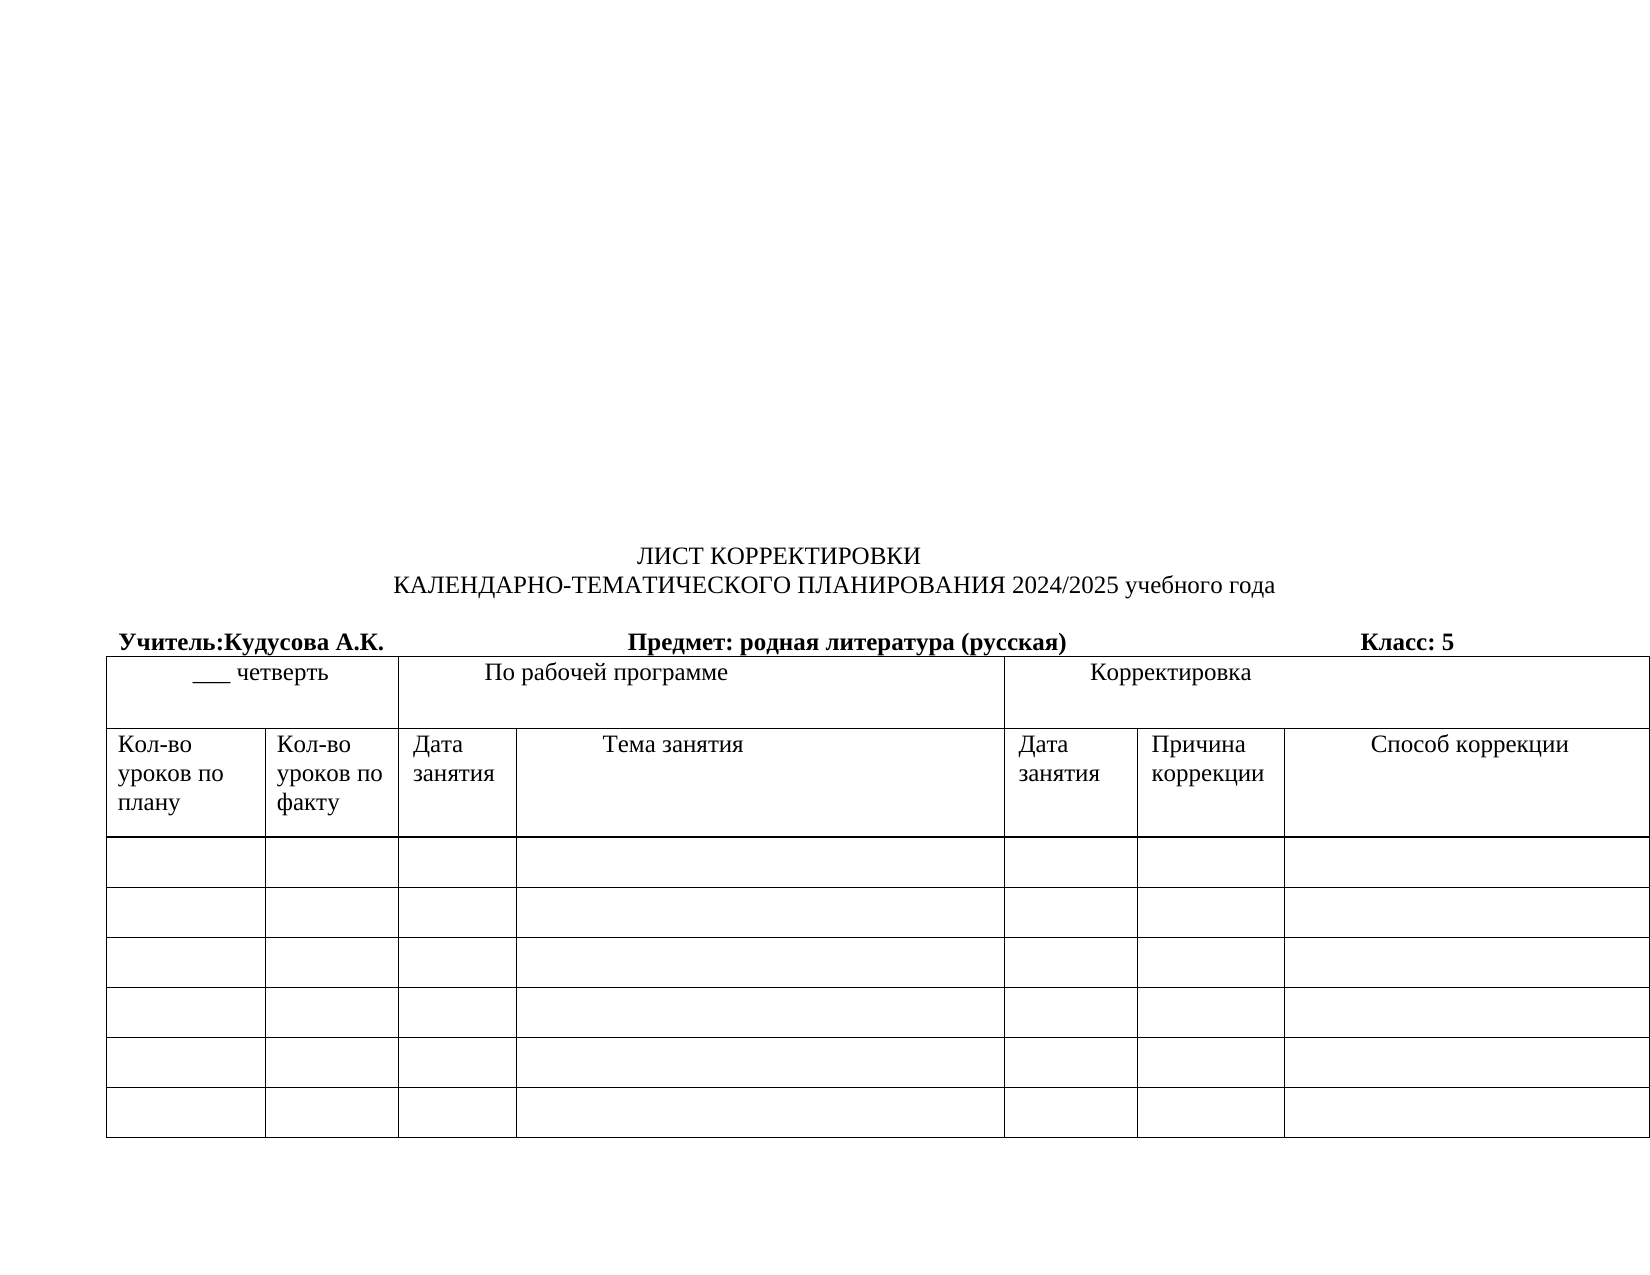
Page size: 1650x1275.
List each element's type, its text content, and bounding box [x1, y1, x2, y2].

table_cell [1005, 838, 1137, 887]
table_cell Кол-во уроков по плану [107, 729, 265, 836]
table_cell [399, 888, 516, 937]
table_cell [517, 838, 1004, 887]
table_cell Способ коррекции [1285, 729, 1649, 836]
table_cell [517, 1088, 1004, 1137]
table_header По рабочей программе [399, 657, 1004, 728]
table_cell [1005, 1088, 1137, 1137]
table_cell [1138, 1088, 1284, 1137]
table_cell [1138, 1038, 1284, 1087]
table_cell [107, 1088, 265, 1137]
table_header ___ четверть [107, 657, 398, 728]
table_cell [107, 1038, 265, 1087]
table_cell [266, 888, 398, 937]
table_cell [399, 838, 516, 887]
table_header Корректировка [1005, 657, 1649, 728]
text ЛИСТ КОРРЕКТИРОВКИ [118, 541, 1532, 570]
table_cell [266, 838, 398, 887]
table_cell Дата занятия [399, 729, 516, 836]
table_cell [517, 938, 1004, 987]
table_cell [399, 938, 516, 987]
text КАЛЕНДАРНО-ТЕМАТИЧЕСКОГО ПЛАНИРОВАНИЯ 2024/2025 учебного года [118, 570, 1532, 599]
table_cell [1285, 938, 1649, 987]
table_cell [399, 988, 516, 1037]
table_cell Тема занятия [517, 729, 1004, 836]
table_cell [266, 1088, 398, 1137]
table_cell Причина коррекции [1138, 729, 1284, 836]
table_cell [1285, 888, 1649, 937]
table_cell [1005, 938, 1137, 987]
table_cell [517, 988, 1004, 1037]
table_cell [1138, 888, 1284, 937]
table_cell [1138, 988, 1284, 1037]
table_cell [399, 1088, 516, 1137]
table_cell [266, 938, 398, 987]
table_cell [1285, 988, 1649, 1037]
table_cell [1285, 1088, 1649, 1137]
table_cell [1005, 988, 1137, 1037]
table_cell [1285, 838, 1649, 887]
table_cell Кол-во уроков по факту [266, 729, 398, 836]
table_cell [266, 1038, 398, 1087]
table_cell [266, 988, 398, 1037]
table_cell [107, 938, 265, 987]
table_cell [1005, 1038, 1137, 1087]
table_cell [399, 1038, 516, 1087]
text Учитель:Кудусова А.К. Предмет: родная литература (русская) Класс: 5 [118, 627, 1532, 656]
table_cell [1005, 888, 1137, 937]
table_cell Дата занятия [1005, 729, 1137, 836]
table_cell [1138, 838, 1284, 887]
table_cell [517, 888, 1004, 937]
table_cell [107, 888, 265, 937]
table_cell [107, 838, 265, 887]
table_cell [1285, 1038, 1649, 1087]
table_cell [1138, 938, 1284, 987]
table_cell [517, 1038, 1004, 1087]
table_cell [107, 988, 265, 1037]
